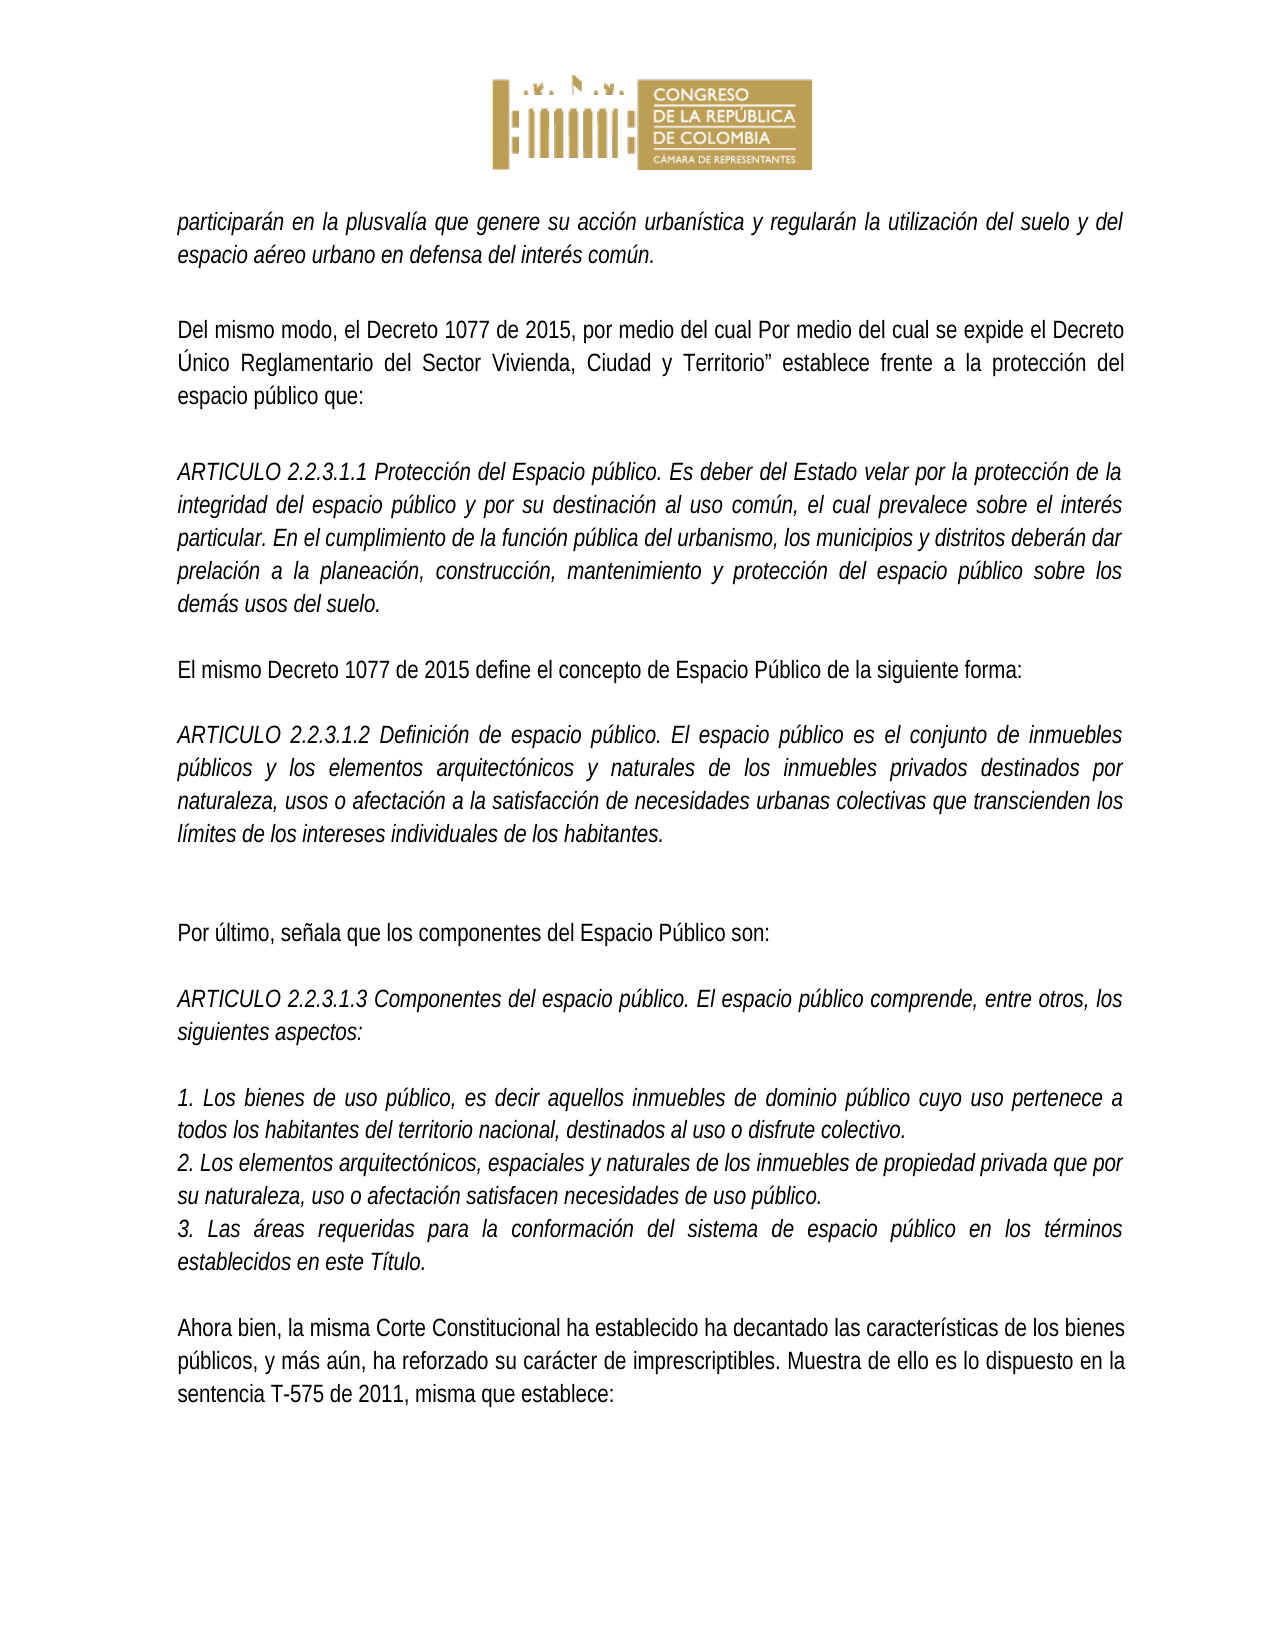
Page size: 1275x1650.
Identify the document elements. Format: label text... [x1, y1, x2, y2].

text 1. Los bienes de uso público, es decir aquellos inmuebles de dominio público cuyo uso pertenece a todos los habitantes del territorio nacional, destinados al uso o disfrute colectivo. [177, 1083, 1127, 1144]
text Por último, señala que los componentes del Espacio Público son: [177, 918, 1127, 947]
text ARTICULO 2.2.3.1.2 Definición de espacio público. El espacio público es el conjunto de inmuebles públicos y los elementos arquitectónicos y naturales de los inmuebles privados destinados por naturaleza, usos o afectación a la satisfacción de necesidades urbanas colectivas que transcienden los límites de los intereses individuales de los habitantes. [177, 721, 1127, 848]
text ARTICULO 2.2.3.1.1 Protección del Espacio público. Es deber del Estado velar por la protección de la integridad del espacio público y por su destinación al uso común, el cual prevalece sobre el interés particular. En el cumplimiento de la función pública del urbanismo, los municipios y distritos deberán dar prelación a la planeación, construcción, mantenimiento y protección del espacio público sobre los demás usos del suelo. [177, 457, 1127, 617]
text 3. Las áreas requeridas para la conformación del sistema de espacio público en los términos establecidos en este Título. [177, 1214, 1127, 1276]
picture [492, 75, 813, 170]
text Ahora bien, la misma Corte Constitucional ha establecido ha decantado las características de los bienes públicos, y más aún, ha reforzado su carácter de imprescriptibles. Muestra de ello es lo dispuesto en la sentencia T-575 de 2011, misma que establece: [177, 1313, 1127, 1407]
text 2. Los elementos arquitectónicos, espaciales y naturales de los inmuebles de propiedad privada que por su naturaleza, uso o afectación satisfacen necesidades de uso público. [177, 1148, 1127, 1210]
text El mismo Decreto 1077 de 2015 define el concepto de Espacio Público de la siguiente forma: [177, 655, 1127, 683]
text ARTICULO 2.2.3.1.3 Componentes del espacio público. El espacio público comprende, entre otros, los siguientes aspectos: [177, 984, 1127, 1045]
text Del mismo modo, el Decreto 1077 de 2015, por medio del cual Por medio del cual se expide el Decreto Único Reglamentario del Sector Vivienda, Ciudad y Territorio” establece frente a la protección del espacio público que: [177, 316, 1127, 410]
text Artículo 82. Es deber del Estado velar por la protección de la integridad del espacio público y por su destinación al uso común, el cual prevalece sobre el interés particular. Las entidades públicas participarán en la plusvalía que genere su acción urbanística y regularán la utilización del suelo y del espacio aéreo urbano en defensa del interés común. [177, 207, 1127, 268]
